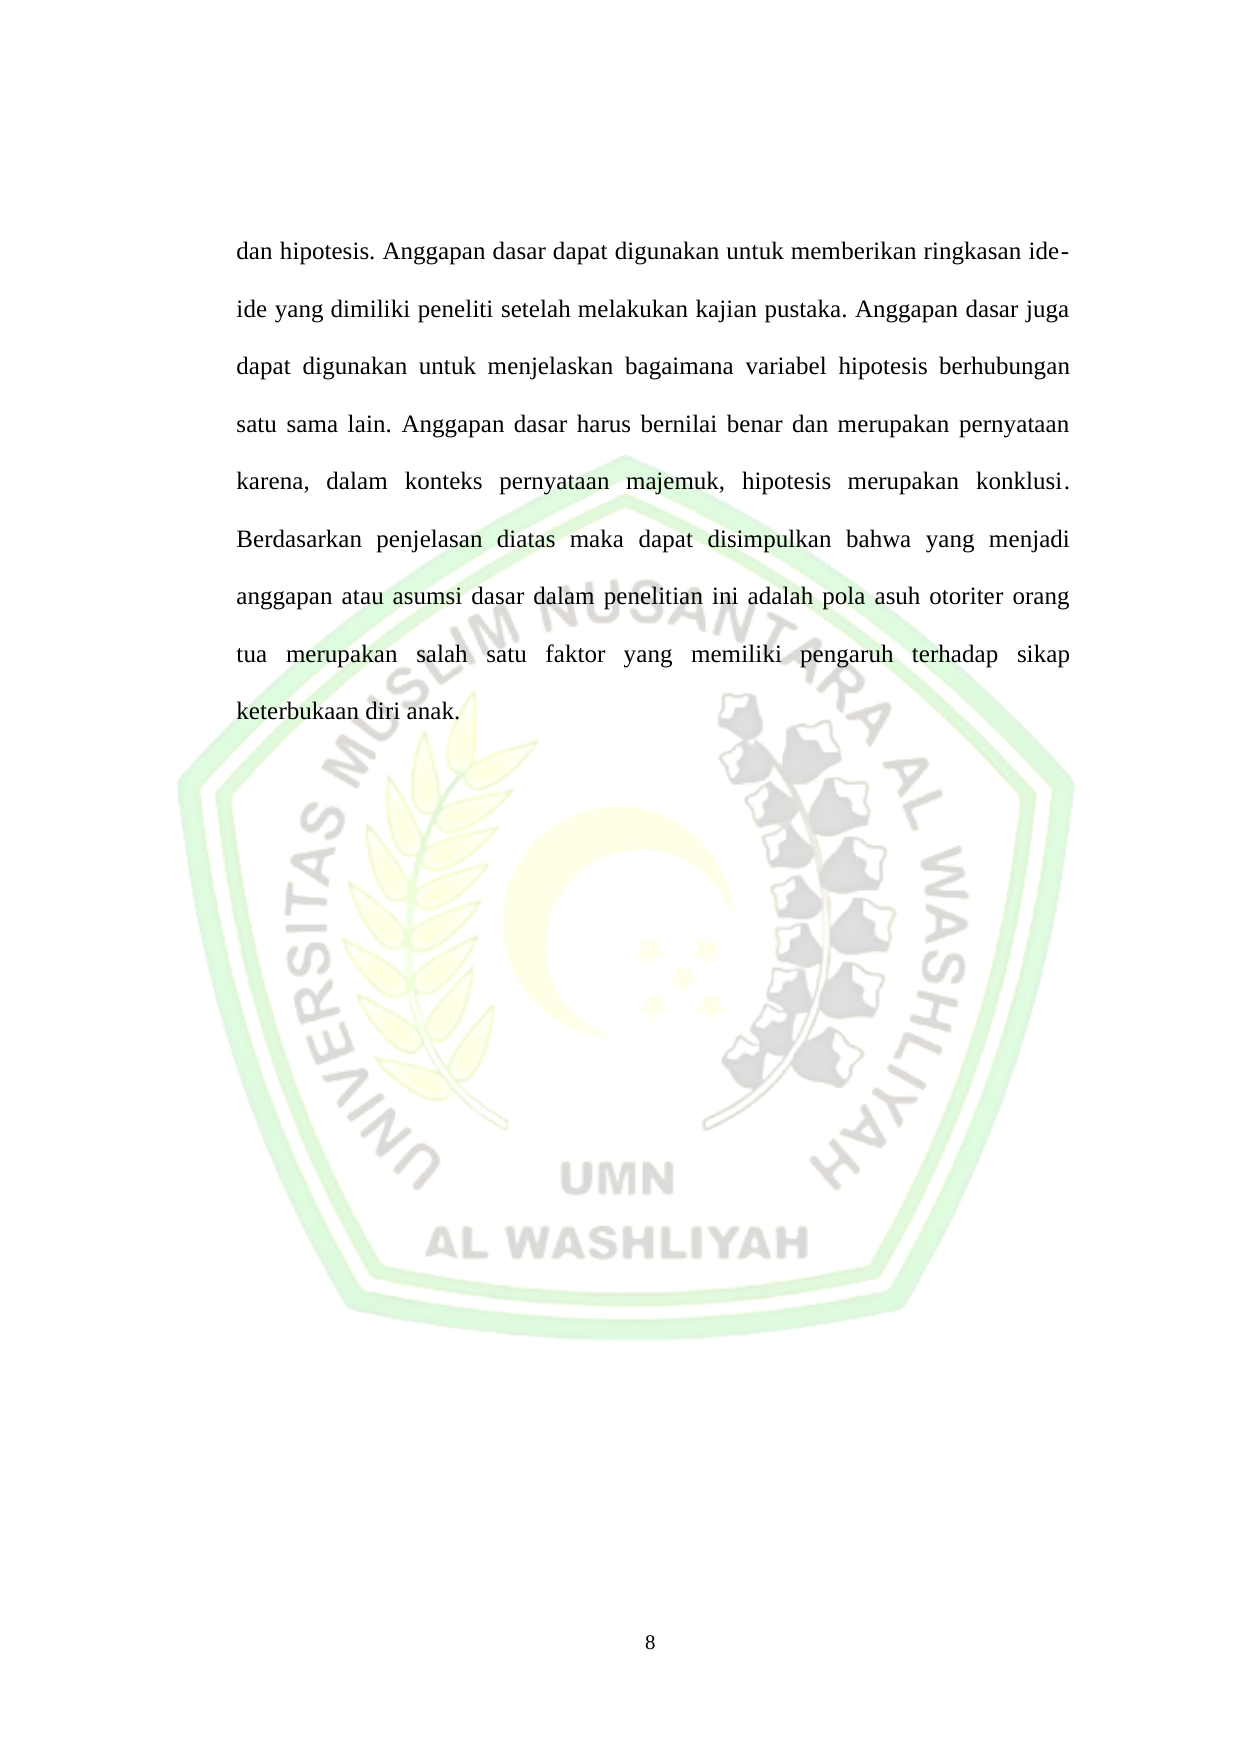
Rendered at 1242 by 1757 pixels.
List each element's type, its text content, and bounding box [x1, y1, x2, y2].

text dan hipotesis. Anggapan dasar dapat digunakan untuk memberikan ringkasan ide- ide yang dimiliki peneliti setelah melakukan kajian pustaka. Anggapan dasar juga dapat digunakan untuk menjelaskan bagaimana variabel hipotesis berhubungan satu sama lain. Anggapan dasar harus bernilai benar dan merupakan pernyataan karena, dalam konteks pernyataan majemuk, hipotesis merupakan konklusi. Berdasarkan penjelasan diatas maka dapat disimpulkan bahwa yang menjadi anggapan atau asumsi dasar dalam penelitian ini adalah pola asuh otoriter orang tua merupakan salah satu faktor yang memiliki pengaruh terhadap sikap keterbukaan diri anak. [236, 236, 1070, 725]
